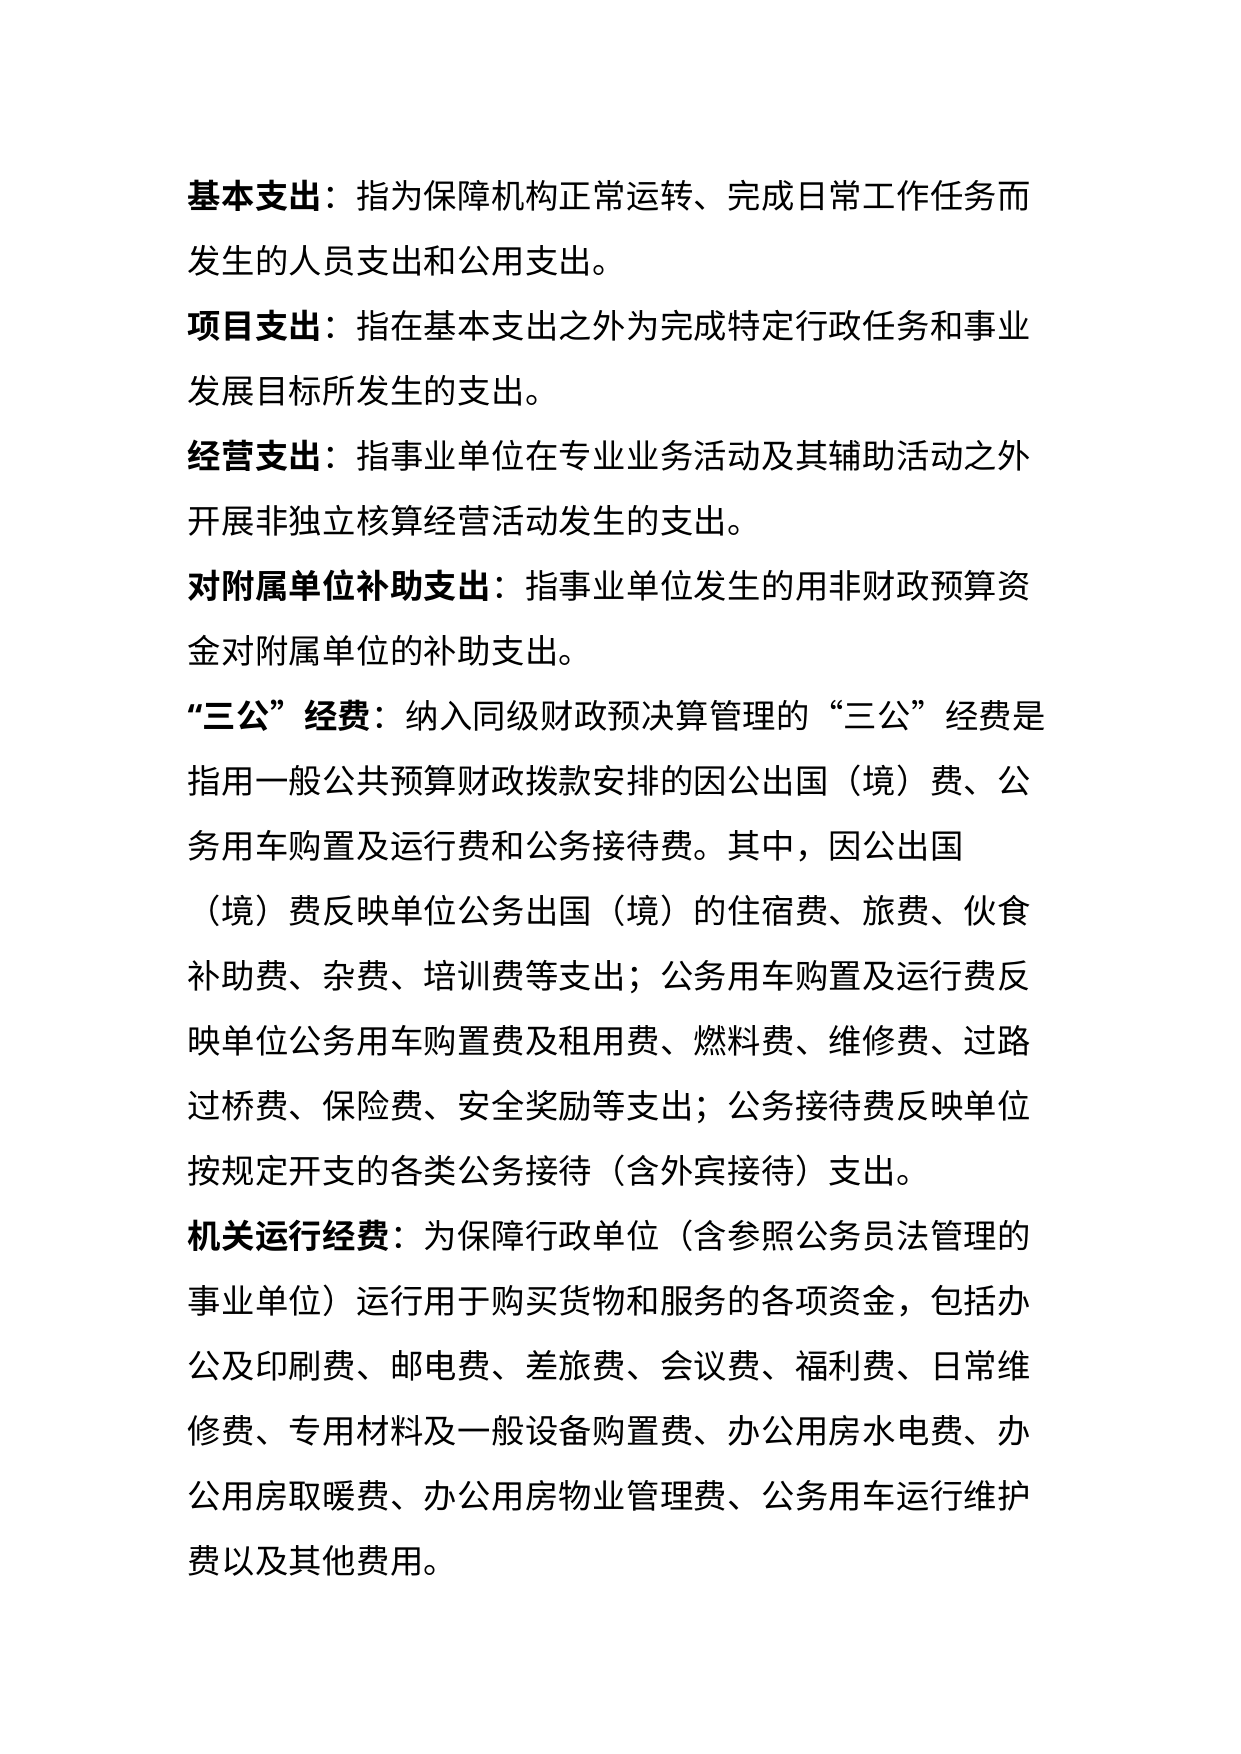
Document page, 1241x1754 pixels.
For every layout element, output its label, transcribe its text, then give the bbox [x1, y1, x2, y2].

text 基本支出：指为保障机构正常运转、完成日常工作任务而发生的人员支出和公用支出。 [187, 162, 1053, 292]
text 对附属单位补助支出：指事业单位发生的用非财政预算资金对附属单位的补助支出。 [187, 552, 1053, 682]
text 经营支出：指事业单位在专业业务活动及其辅助活动之外开展非独立核算经营活动发生的支出。 [187, 422, 1053, 552]
text 项目支出：指在基本支出之外为完成特定行政任务和事业发展目标所发生的支出。 [187, 292, 1053, 422]
text 机关运行经费：为保障行政单位（含参照公务员法管理的事业单位）运行用于购买货物和服务的各项资金，包括办公及印刷费、邮电费、差旅费、会议费、福利费、日常维修费、专用材料及一般设备购置费、办公用房水电费、办公用房取暖费、办公用房物业管理费、公务用车运行维护费以及其他费用。 [187, 1202, 1053, 1592]
text “三公”经费：纳入同级财政预决算管理的“三公”经费是指用一般公共预算财政拨款安排的因公出国（境）费、公务用车购置及运行费和公务接待费。其中，因公出国（境）费反映单位公务出国（境）的住宿费、旅费、伙食补助费、杂费、培训费等支出；公务用车购置及运行费反映单位公务用车购置费及租用费、燃料费、维修费、过路过桥费、保险费、安全奖励等支出；公务接待费反映单位按规定开支的各类公务接待（含外宾接待）支出。 [187, 682, 1053, 1202]
